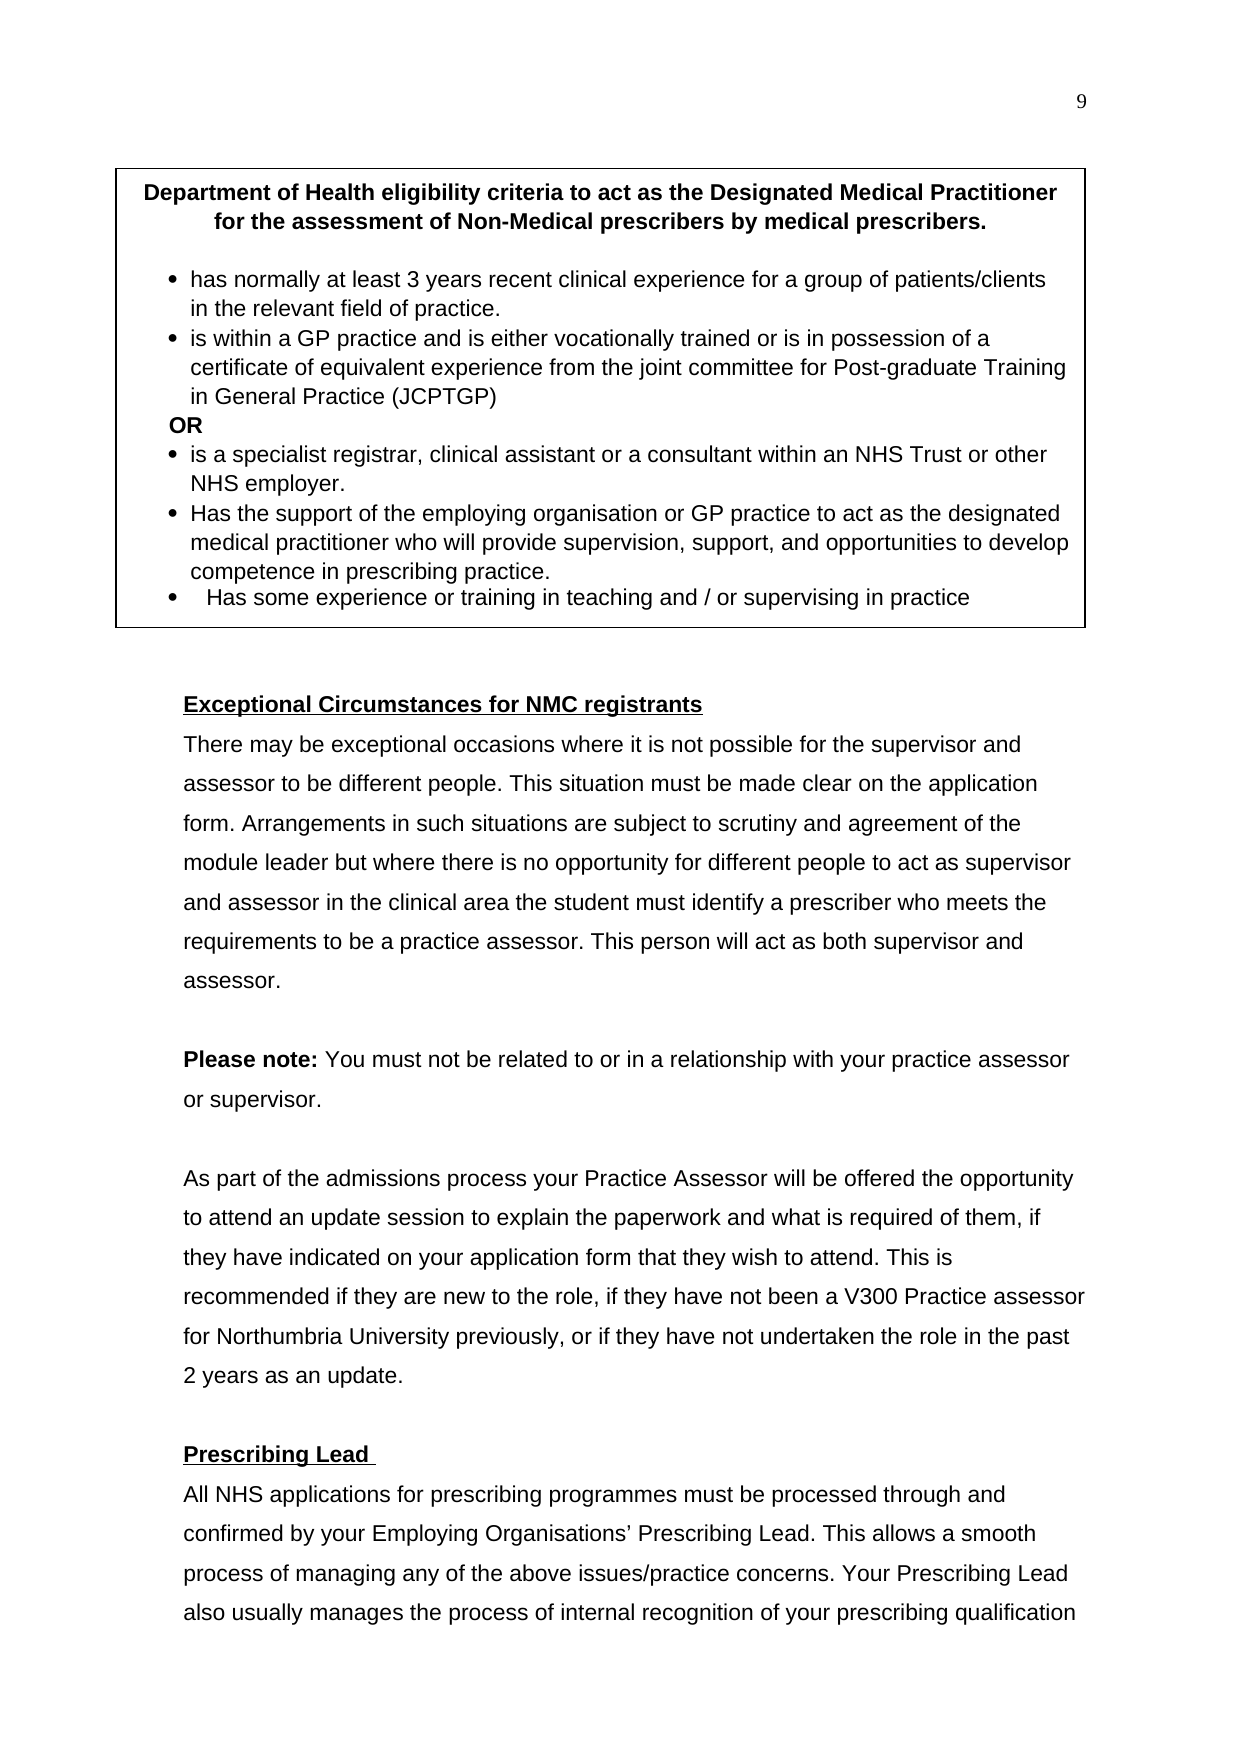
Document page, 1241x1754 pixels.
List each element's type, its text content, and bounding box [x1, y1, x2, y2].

text As part of the admissions process your Practice Assessor will be offered the opportunity to attend an update session to explain the paperwork and what is required of them, if they have indicated on your application form that they wish to attend. This is recommended if they are new to the role, if they have not been a V300 Practice assessor for Northumbria University previously, or if they have not undertaken the role in the past 2 years as an update. [183, 1165, 1087, 1389]
text There may be exceptional occasions where it is not possible for the supervisor and assessor to be different people. This situation must be made clear on the application form. Arrangements in such situations are subject to scrutiny and agreement of the module leader but where there is no opportunity for different people to act as supervisor and assessor in the clinical area the student must identify a prescriber who meets the requirements to be a practice assessor. This person will act as both supervisor and assessor. [183, 731, 1087, 994]
text Please note: You must not be related to or in a relationship with your practice assessor or supervisor. [183, 1046, 1087, 1112]
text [183, 1481, 1087, 1626]
subtitle Prescribing Lead [183, 1441, 1087, 1468]
text Exceptional Circumstances for NMC registrants [183, 691, 1087, 717]
